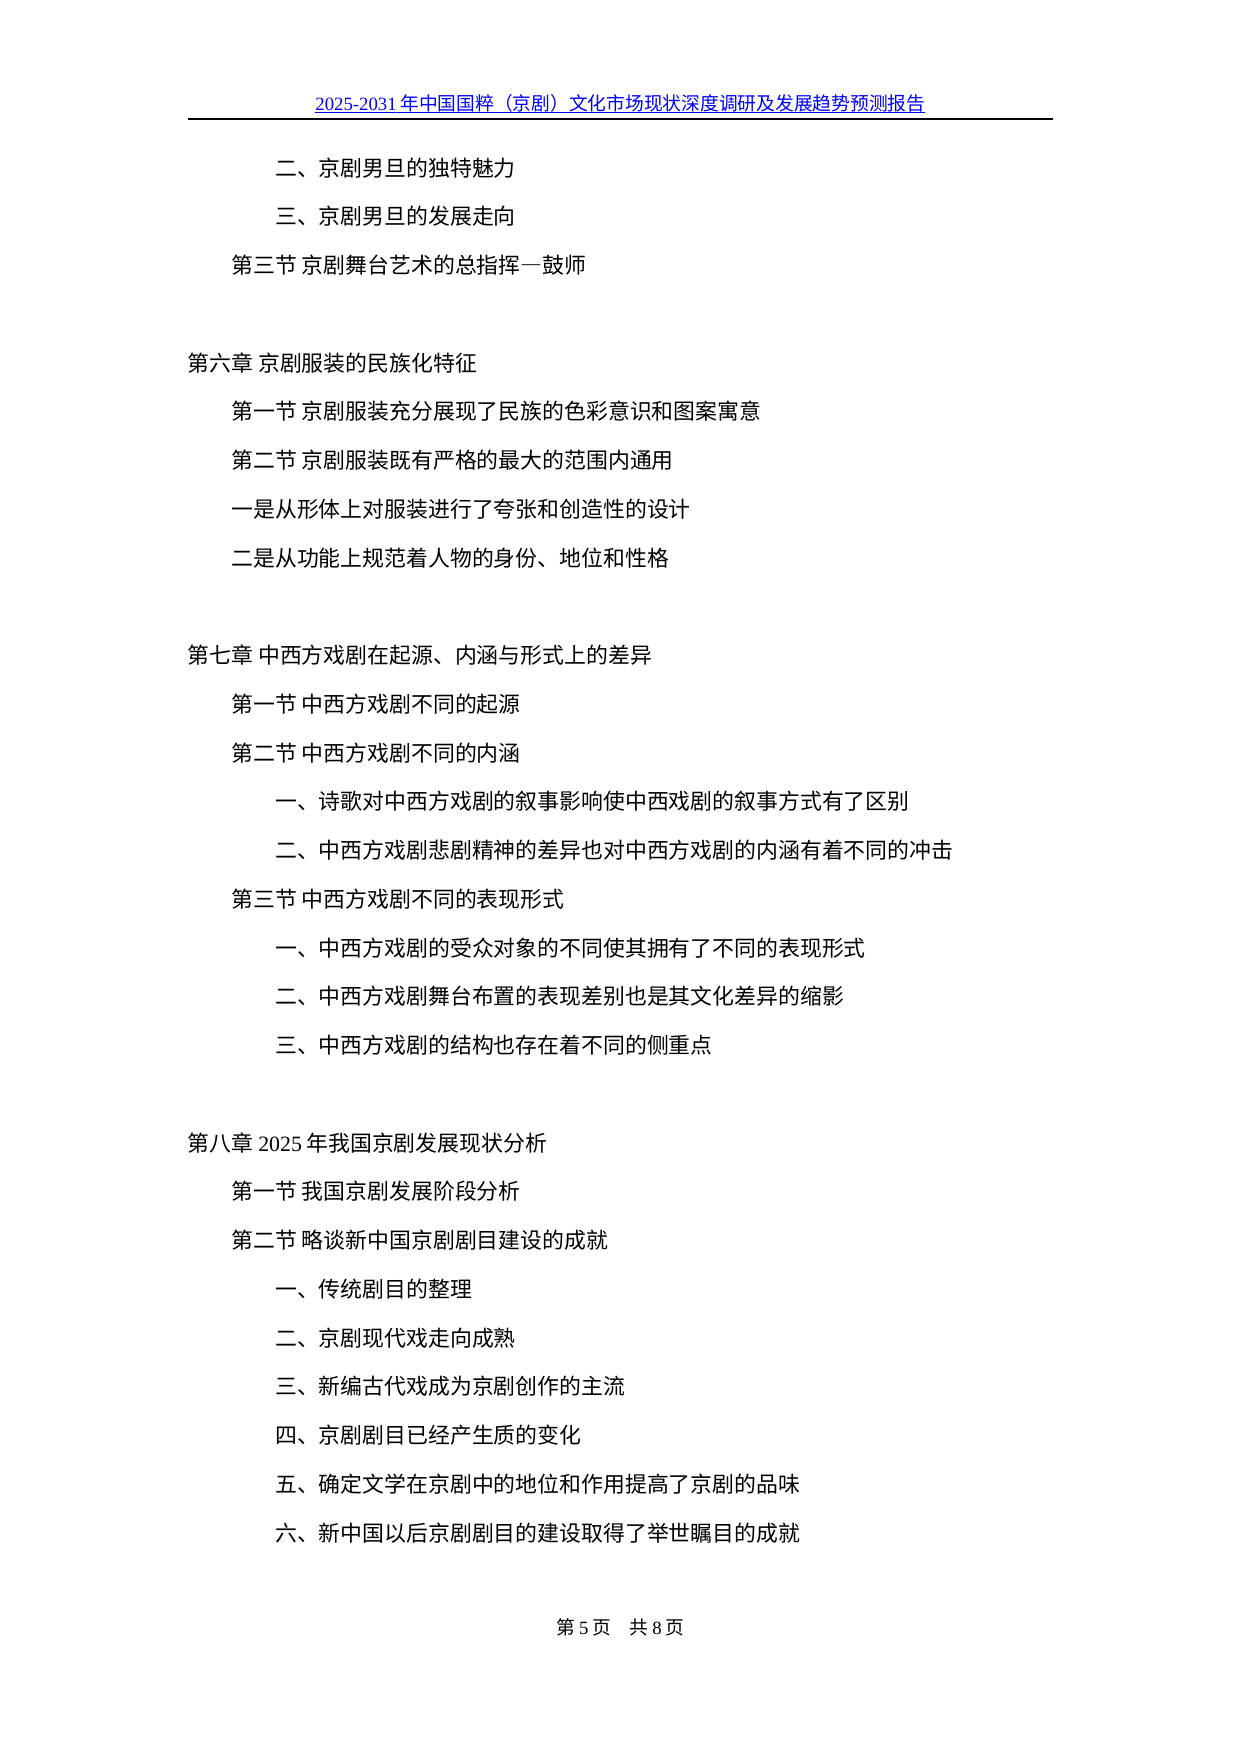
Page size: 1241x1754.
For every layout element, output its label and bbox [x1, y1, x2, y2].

text [187, 150, 1053, 1548]
